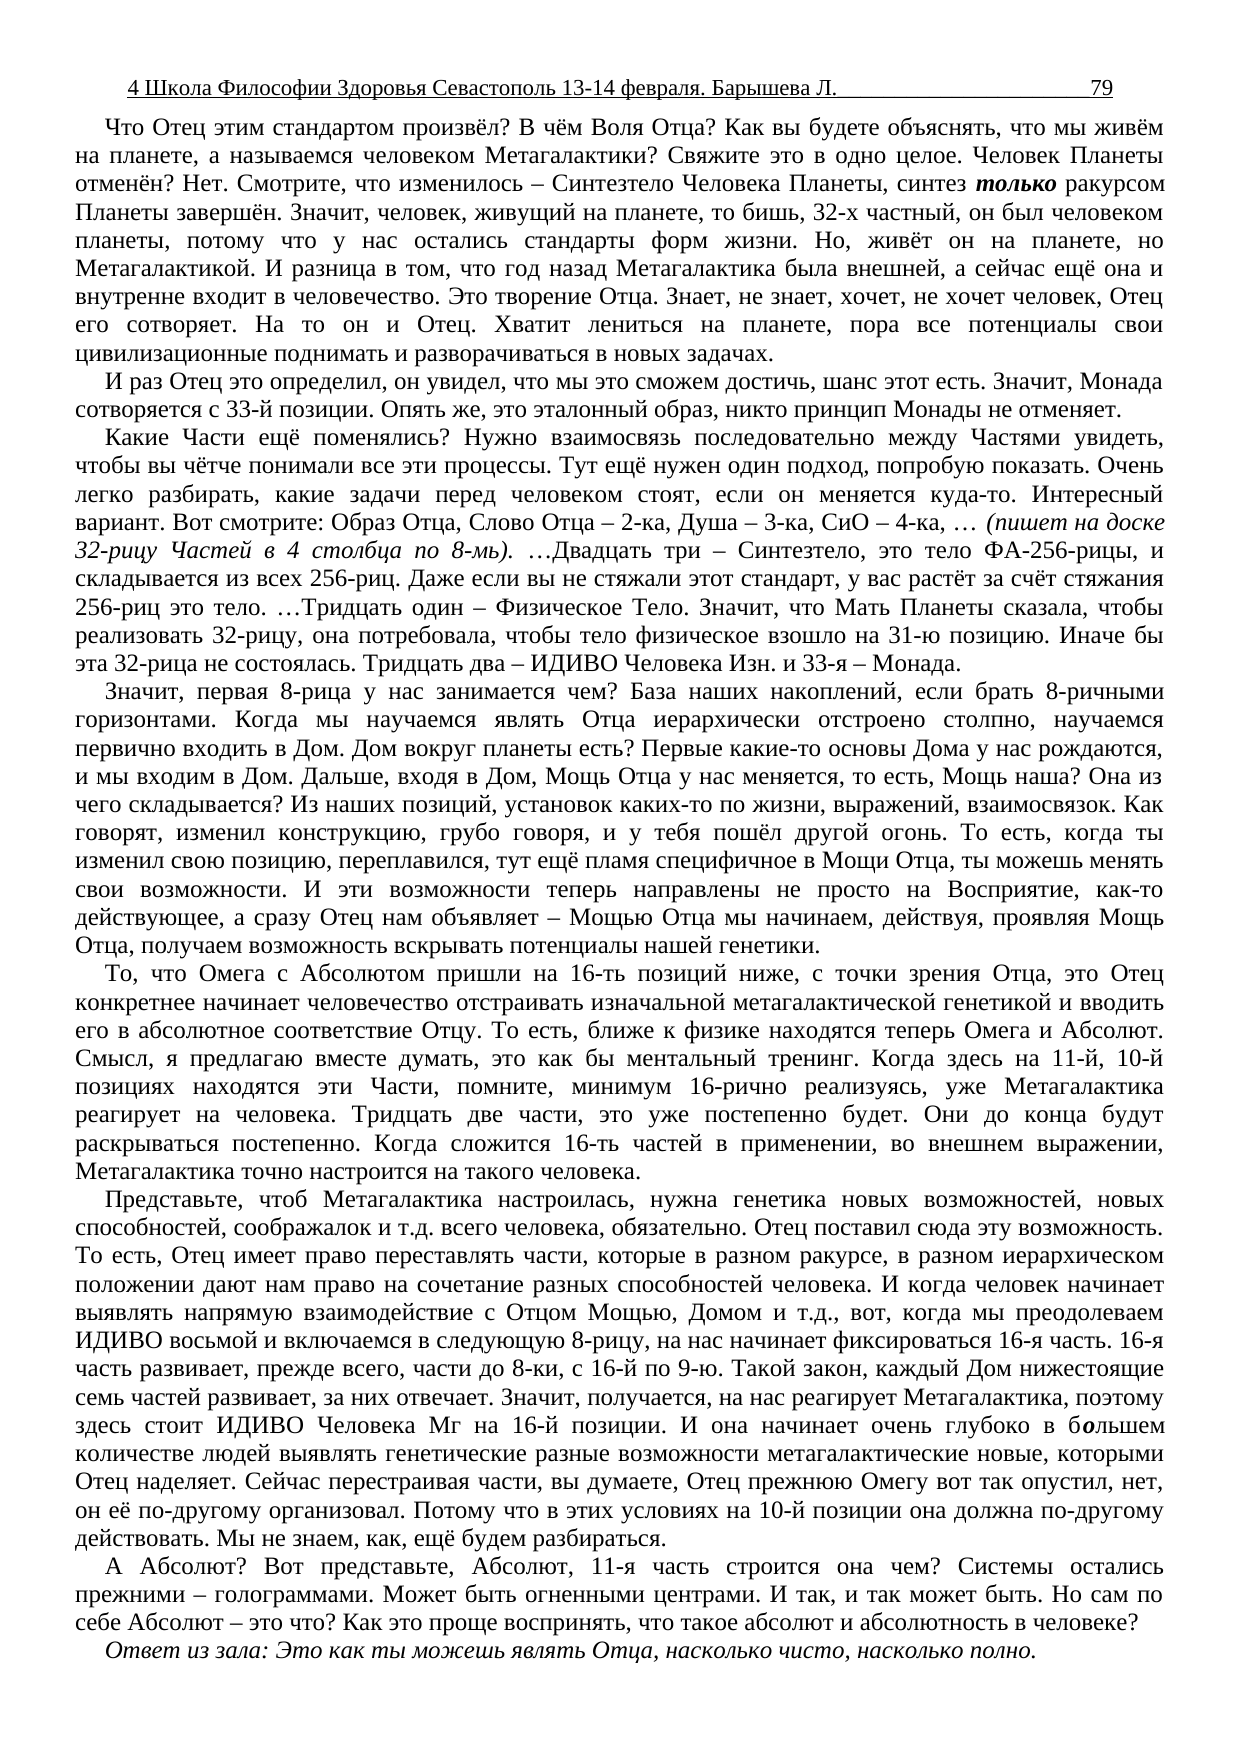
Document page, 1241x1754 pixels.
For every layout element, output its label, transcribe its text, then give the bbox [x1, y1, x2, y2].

text Представьте, чтоб Метагалактика настроилась, нужна генетика новых возможностей, новых способностей, соображалок и т.д. всего человека, обязательно. Отец поставил сюда эту возможность. То есть, Отец имеет право переставлять части, которые в разном ракурсе, в разном иерархическом положении дают нам право на сочетание разных способностей человека. И когда человек начинает выявлять напрямую взаимодействие с Отцом Мощью, Домом и т.д., вот, когда мы преодолеваем ИДИВО восьмой и включаемся в следующую 8-рицу, на нас начинает фиксироваться 16-я часть. 16-я часть развивает, прежде всего, части до 8-ки, с 16-й по 9-ю. Такой закон, каждый Дом нижестоящие семь частей развивает, за них отвечает. Значит, получается, на нас реагирует Метагалактика, поэтому здесь стоит ИДИВО Человека Мг на 16-й позиции. И она начинает очень глубоко в большем количестве людей выявлять генетические разные возможности метагалактические новые, которыми Отец наделяет. Сейчас перестраивая части, вы думаете, Отец прежнюю Омегу вот так опустил, нет, он её по-другому организовал. Потому что в этих условиях на 10-й позиции она должна по-другому действовать. Мы не знаем, как, ещё будем разбираться. [75, 1185, 1165, 1552]
text Что Отец этим стандартом произвёл? В чём Воля Отца? Как вы будете объяснять, что мы живём на планете, а называемся человеком Метагалактики? Свяжите это в одно целое. Человек Планеты отменён? Нет. Смотрите, что изменилось – Синтезтело Человека Планеты, синтез только ракурсом Планеты завершён. Значит, человек, живущий на планете, то бишь, 32-х частный, он был человеком планеты, потому что у нас остались стандарты форм жизни. Но, живёт он на планете, но Метагалактикой. И разница в том, что год назад Метагалактика была внешней, а сейчас ещё она и внутренне входит в человечество. Это творение Отца. Знает, не знает, хочет, не хочет человек, Отец его сотворяет. На то он и Отец. Хватит лениться на планете, пора все потенциалы свои цивилизационные поднимать и разворачиваться в новых задачах. [75, 113, 1165, 367]
text Ответ из зала: Это как ты можешь являть Отца, насколько чисто, насколько полно. [75, 1636, 1165, 1664]
text То, что Омега с Абсолютом пришли на 16-ть позиций ниже, с точки зрения Отца, это Отец конкретнее начинает человечество отстраивать изначальной метагалактической генетикой и вводить его в абсолютное соответствие Отцу. То есть, ближе к физике находятся теперь Омега и Абсолют. Смысл, я предлагаю вместе думать, это как бы ментальный тренинг. Когда здесь на 11-й, 10-й позициях находятся эти Части, помните, минимум 16-рично реализуясь, уже Метагалактика реагирует на человека. Тридцать две части, это уже постепенно будет. Они до конца будут раскрываться постепенно. Когда сложится 16-ть частей в применении, во внешнем выражении, Метагалактика точно настроится на такого человека. [75, 959, 1165, 1185]
text А Абсолют? Вот представьте, Абсолют, 11-я часть строится она чем? Системы остались прежними – голограммами. Может быть огненными центрами. И так, и так может быть. Но сам по себе Абсолют – это что? Как это проще воспринять, что такое абсолют и абсолютность в человеке? [75, 1552, 1165, 1636]
text И раз Отец это определил, он увидел, что мы это сможем достичь, шанс этот есть. Значит, Монада сотворяется с 33-й позиции. Опять же, это эталонный образ, никто принцип Монады не отменяет. [75, 367, 1165, 423]
text Какие Части ещё поменялись? Нужно взаимосвязь последовательно между Частями увидеть, чтобы вы чётче понимали все эти процессы. Тут ещё нужен один подход, попробую показать. Очень легко разбирать, какие задачи перед человеком стоят, если он меняется куда-то. Интересный вариант. Вот смотрите: Образ Отца, Слово Отца – 2-ка, Душа – 3-ка, СиО – 4-ка, … (пишет на доске 32-рицу Частей в 4 столбца по 8-мь). …Двадцать три – Синтезтело, это тело ФА-256-рицы, и складывается из всех 256-риц. Даже если вы не стяжали этот стандарт, у вас растёт за счёт стяжания 256-риц это тело. …Тридцать один – Физическое Тело. Значит, что Мать Планеты сказала, чтобы реализовать 32-рицу, она потребовала, чтобы тело физическое взошло на 31-ю позицию. Иначе бы эта 32-рица не состоялась. Тридцать два – ИДИВО Человека Изн. и 33-я – Монада. [75, 423, 1165, 677]
text Значит, первая 8-рица у нас занимается чем? База наших накоплений, если брать 8-ричными горизонтами. Когда мы научаемся являть Отца иерархически отстроено столпно, научаемся первично входить в Дом. Дом вокруг планеты есть? Первые какие-то основы Дома у нас рождаются, и мы входим в Дом. Дальше, входя в Дом, Мощь Отца у нас меняется, то есть, Мощь наша? Она из чего складывается? Из наших позиций, установок каких-то по жизни, выражений, взаимосвязок. Как говорят, изменил конструкцию, грубо говоря, и у тебя пошёл другой огонь. То есть, когда ты изменил свою позицию, переплавился, тут ещё пламя специфичное в Мощи Отца, ты можешь менять свои возможности. И эти возможности теперь направлены не просто на Восприятие, как-то действующее, а сразу Отец нам объявляет – Мощью Отца мы начинаем, действуя, проявляя Мощь Отца, получаем возможность вскрывать потенциалы нашей генетики. [75, 677, 1165, 959]
